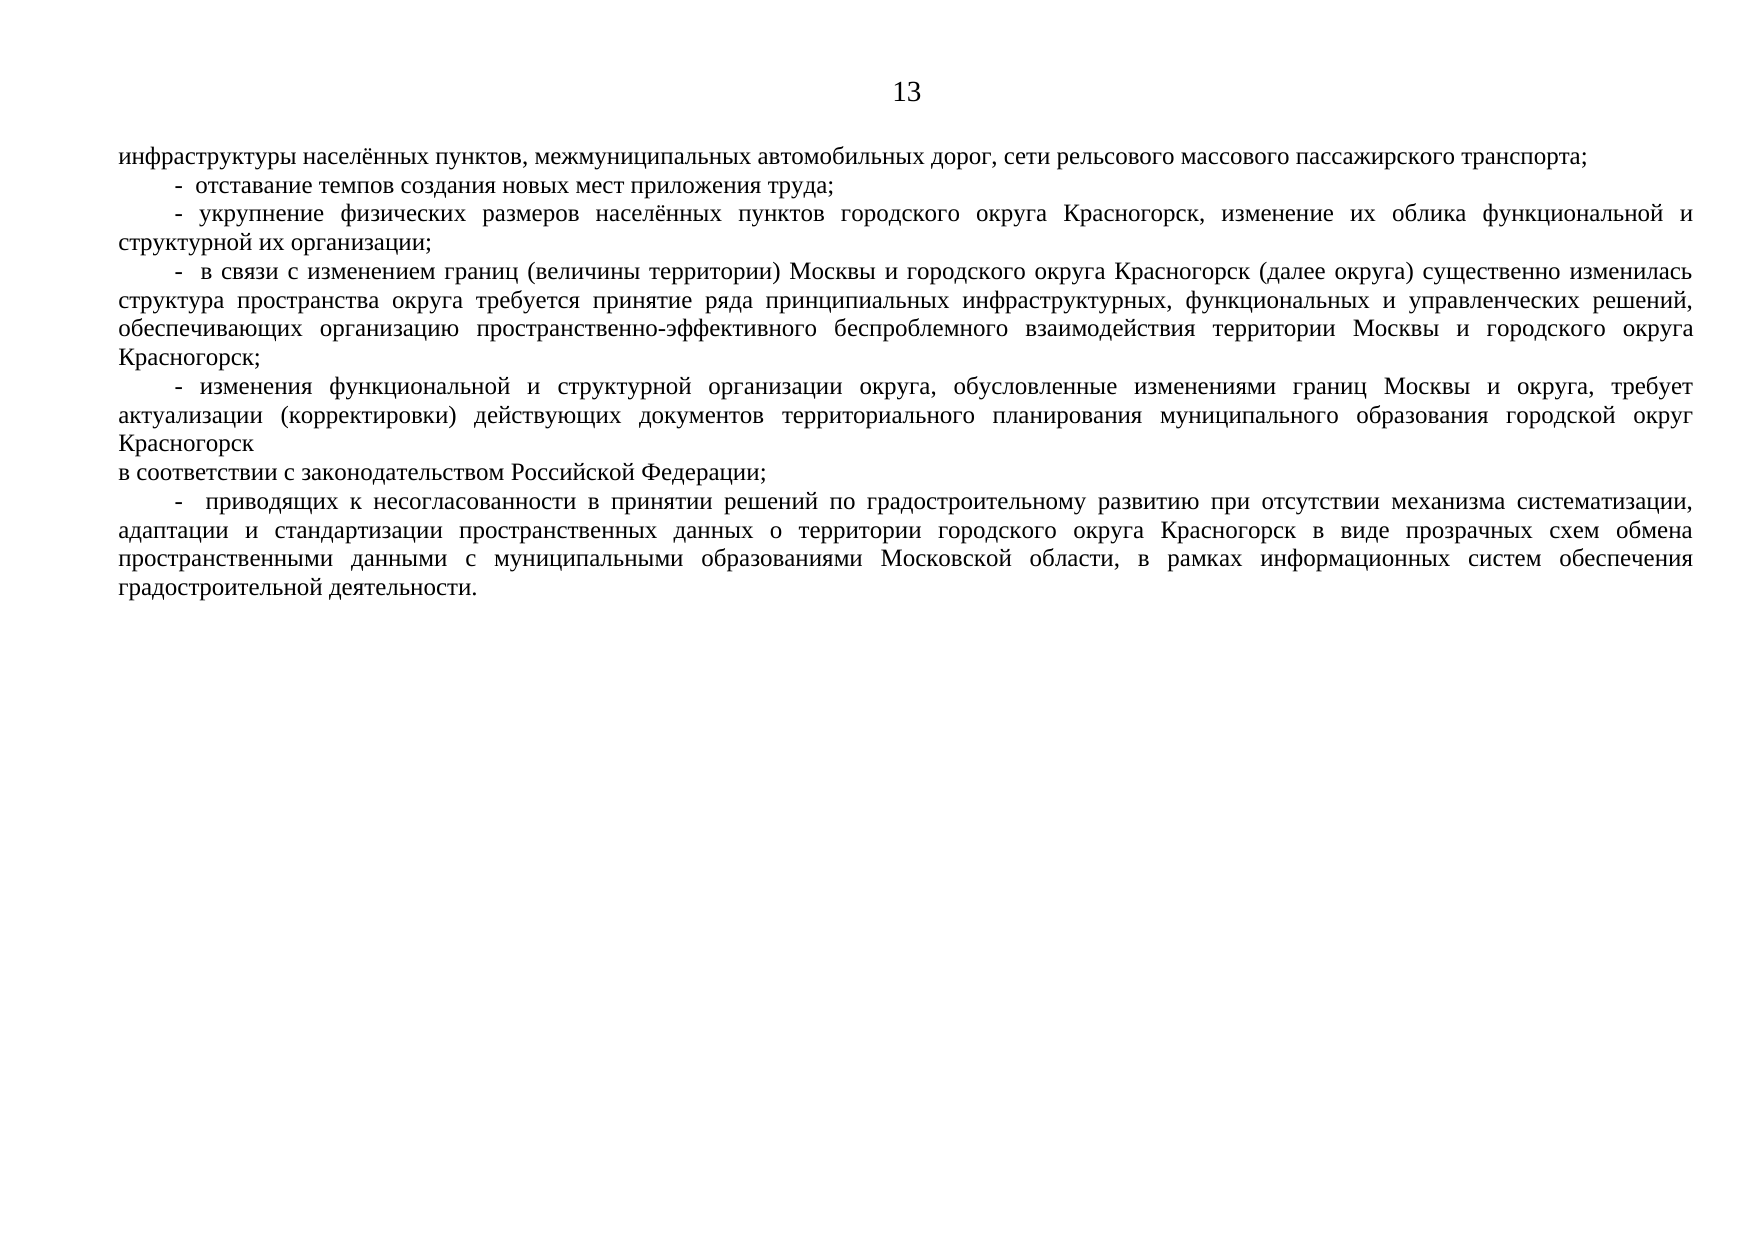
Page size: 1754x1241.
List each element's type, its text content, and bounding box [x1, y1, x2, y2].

text - в связи с изменением границ (величины территории) Москвы и городского округа Красногорск (далее округа) существенно изменилась структура пространства округа требуется принятие ряда принципиальных инфраструктурных, функциональных и управленческих решений, обеспечивающих организацию пространственно-эффективного беспроблемного взаимодействия территории Москвы и городского округа Красногорск; [118, 256, 1695, 371]
text - укрупнение физических размеров населённых пунктов городского округа Красногорск, изменение их облика функциональной и структурной их организации; [118, 198, 1695, 256]
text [118, 141, 1695, 170]
text - изменения функциональной и структурной организации округа, обусловленные изменениями границ Москвы и округа, требует актуализации (корректировки) действующих документов территориального планирования муниципального образования городской округ Красногорск в соответствии с законодательством Российской Федерации; [118, 371, 1695, 486]
text - отставание темпов создания новых мест приложения труда; [118, 170, 1695, 198]
text - приводящих к несогласованности в принятии решений по градостроительному развитию при отсутствии механизма систематизации, адаптации и стандартизации пространственных данных о территории городского округа Красногорск в виде прозрачных схем обмена пространственными данными с муниципальными образованиями Московской области, в рамках информационных систем обеспечения градостроительной деятельности. [118, 486, 1695, 601]
